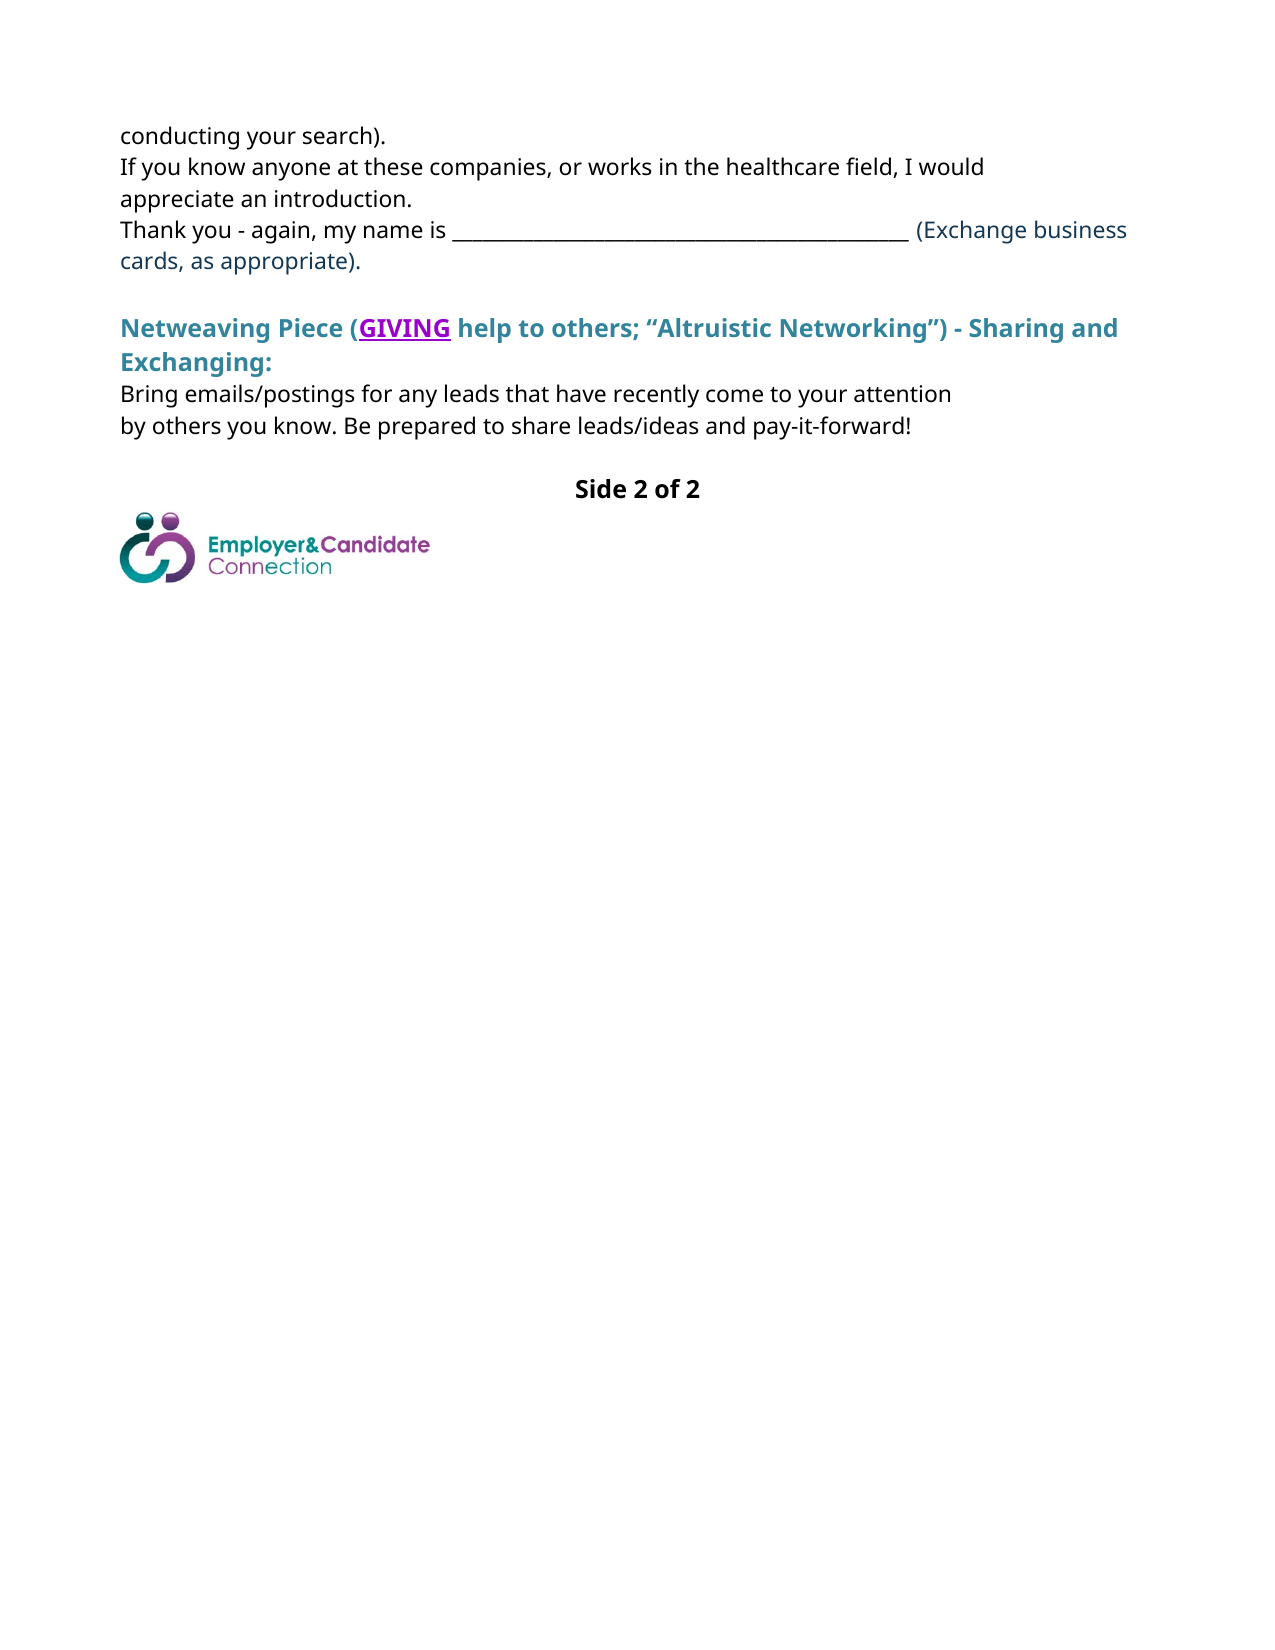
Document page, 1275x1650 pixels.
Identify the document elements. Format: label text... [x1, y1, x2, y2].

text Bring emails/postings for any leads that have recently come to your attention [120, 378, 1155, 410]
text conducting your search). [120, 120, 1155, 151]
text Side 2 of 2 [120, 472, 1155, 506]
text Netweaving Piece (GIVING help to others; “Altruistic Networking”) - Sharing and Exchanging: [120, 310, 1155, 378]
text appreciate an introduction. [120, 182, 1155, 214]
picture [117, 510, 432, 585]
text If you know anyone at these companies, or works in the healthcare field, I would [120, 151, 1155, 182]
text Thank you - again, my name is _____________________________________________ (Exchange business cards, as appropriate). [120, 214, 1155, 276]
text by others you know. Be prepared to share leads/ideas and pay-it-forward! [120, 410, 1155, 441]
